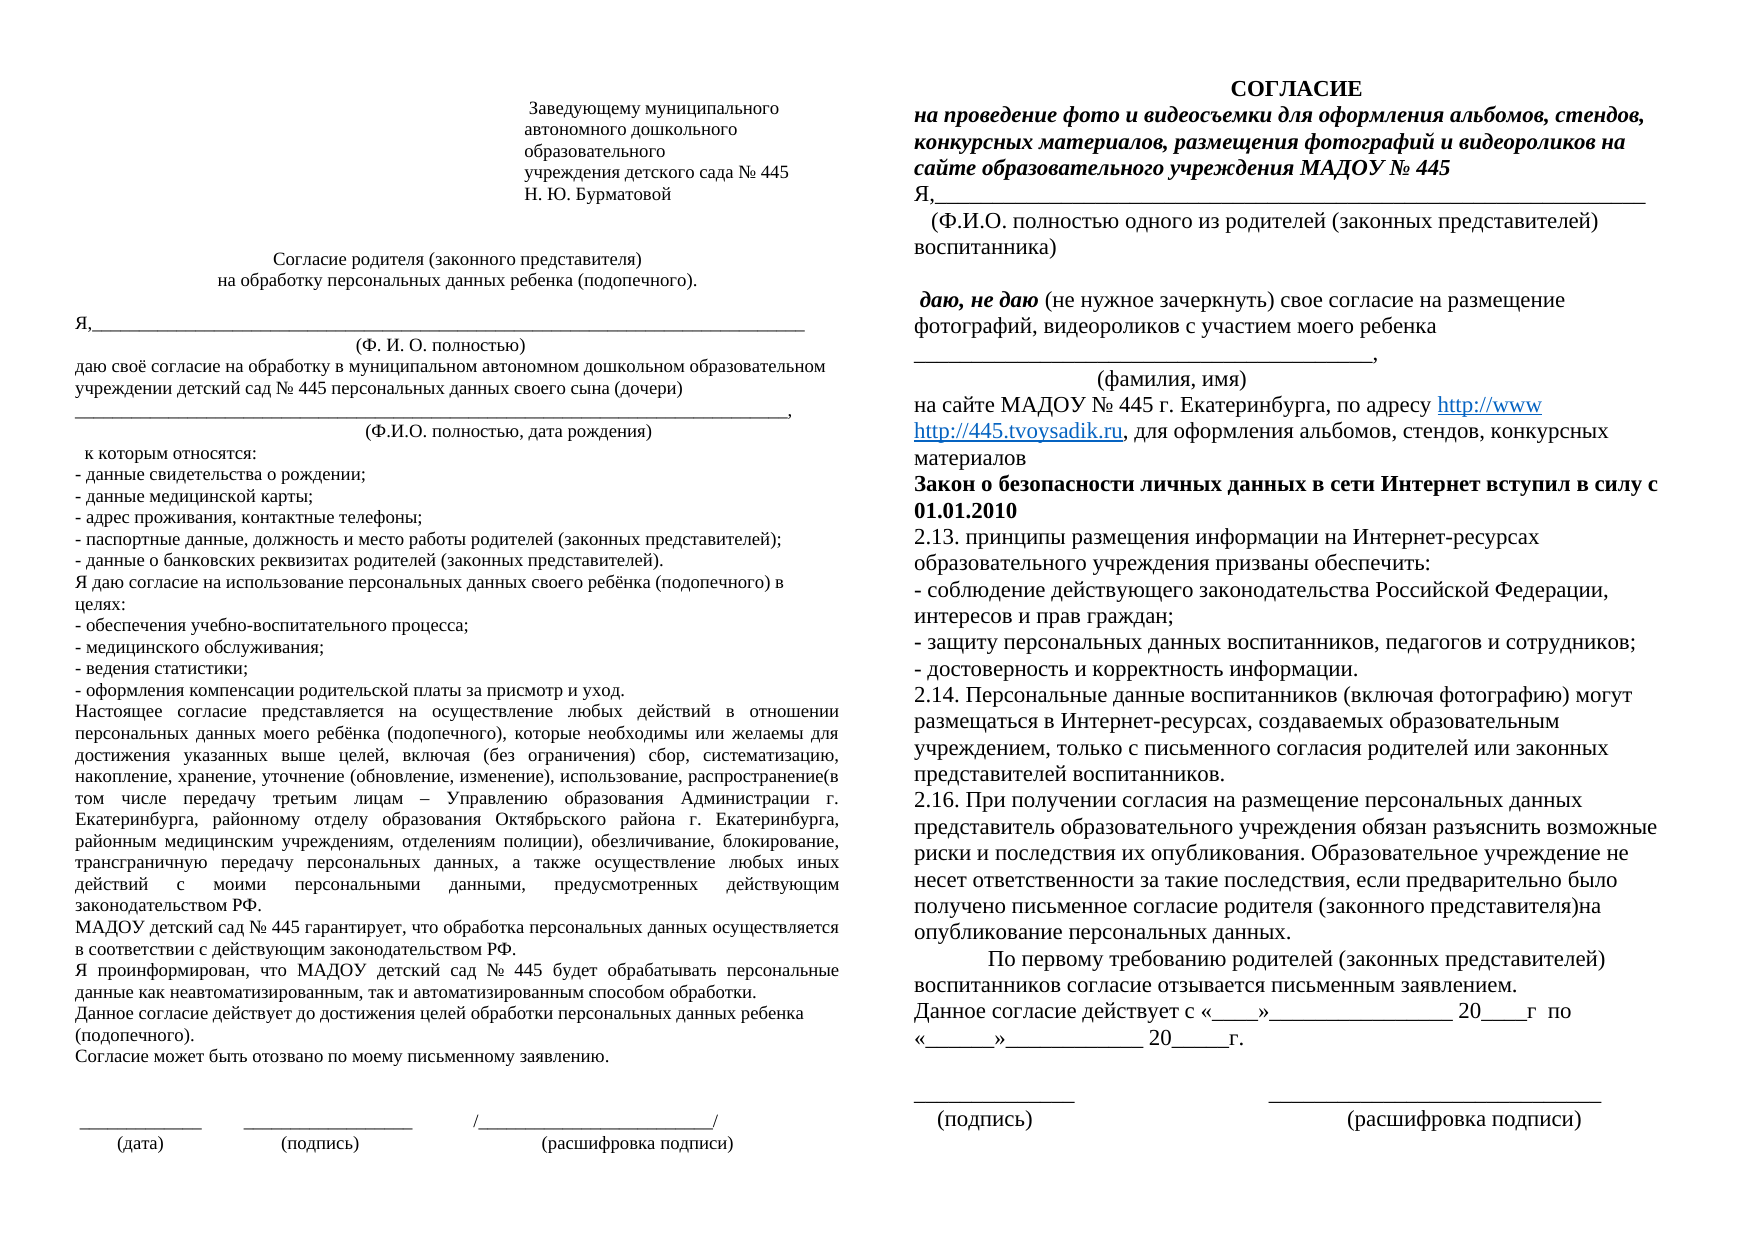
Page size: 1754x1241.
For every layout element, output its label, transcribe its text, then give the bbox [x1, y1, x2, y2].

text (дата) (подпись) (расшифровка подписи) [75, 1132, 840, 1153]
text на проведение фото и видеосъемки для оформления альбомов, стендов, конкурсных материалов, размещения фотографий и видеороликов на сайте образовательного учреждения МАДОУ № 445 [914, 101, 1679, 180]
text Согласие родителя (законного представителя) [75, 247, 840, 269]
text - оформления компенсации родительской платы за присмотр и уход. [75, 679, 840, 700]
text - соблюдение действующего законодательства Российской Федерации, интересов и прав граждан; [914, 576, 1679, 628]
text - данные медицинской карты; [75, 485, 840, 506]
text Я проинформирован, что МАДОУ детский сад № 445 будет обрабатывать персональные данные как неавтоматизированным, так и автоматизированным способом обработки. [75, 959, 840, 1002]
text (подпись) (расшифровка подписи) [914, 1105, 1679, 1132]
text - обеспечения учебно-воспитательного процесса; [75, 614, 840, 636]
text Данное согласие действует с «____»________________ 20____г по «______»____________ 20_____г. [914, 997, 1679, 1050]
text к которым относятся: [75, 442, 840, 463]
text По первому требованию родителей (законных представителей) воспитанников согласие отзывается письменным заявлением. [914, 945, 1679, 997]
text даю своё согласие на обработку в муниципальном автономном дошкольном образовательном учреждении детский сад № 445 персональных данных своего сына (дочери) ____________________________________________________________________________, [75, 355, 840, 420]
text (Ф.И.О. полностью одного из родителей (законных представителей) воспитанника) [914, 207, 1679, 259]
text Настоящее согласие представляется на осуществление любых действий в отношении персональных данных моего ребёнка (подопечного), которые необходимы или желаемы для достижения указанных выше целей, включая (без ограничения) сбор, систематизацию, накопление, хранение, уточнение (обновление, изменение), использование, распространение(в том числе передачу третьим лицам – Управлению образования Администрации г. Екатеринбурга, районному отделу образования Октябрьского района г. Екатеринбурга, районным медицинским учреждениям, отделениям полиции), обезличивание, блокирование, трансграничную передачу персональных данных, а также осуществление любых иных действий с моими персональными данными, предусмотренных действующим законодательством РФ. [75, 700, 840, 916]
text даю, не даю (не нужное зачеркнуть) свое согласие на размещение фотографий, видеороликов с участием моего ребенка ________________________________________, [914, 286, 1679, 365]
text учреждения детского сада № 445 [75, 161, 840, 183]
text Н. Ю. Бурматовой [75, 183, 840, 204]
text автономного дошкольного [75, 118, 840, 140]
text СОГЛАСИЕ [914, 75, 1679, 101]
text образовательного [75, 140, 840, 161]
text Согласие может быть отозвано по моему письменному заявлению. [75, 1045, 840, 1067]
text - данные свидетельства о рождении; [75, 463, 840, 485]
text Я,______________________________________________________________ [914, 180, 1679, 207]
text 2.16. При получении согласия на размещение персональных данных представитель образовательного учреждения обязан разъяснить возможные риски и последствия их опубликования. Образовательное учреждение не несет ответственности за такие последствия, если предварительно было получено письменное согласие родителя (законного представителя)на опубликование персональных данных. [914, 787, 1679, 945]
text Заведующему муниципального [75, 97, 840, 118]
text ______________ _____________________________ [914, 1079, 1679, 1105]
text - ведения статистики; [75, 657, 840, 679]
text Данное согласие действует до достижения целей обработки персональных данных ребенка (подопечного). [75, 1002, 840, 1045]
text на сайте МАДОУ № 445 г. Екатеринбурга, по адресу http://www http://445.tvoysadik.ru, для оформления альбомов, стендов, конкурсных материалов [914, 391, 1679, 470]
text (Ф.И.О. полностью, дата рождения) [75, 420, 840, 442]
text Я даю согласие на использование персональных данных своего ребёнка (подопечного) в целях: [75, 571, 840, 614]
text - адрес проживания, контактные телефоны; [75, 506, 840, 528]
text Закон о безопасности личных данных в сети Интернет вступил в силу с 01.01.2010 [914, 470, 1679, 523]
text - защиту персональных данных воспитанников, педагогов и сотрудников; [914, 628, 1679, 655]
text 2.13. принципы размещения информации на Интернет-ресурсах образовательного учреждения призваны обеспечить: [914, 523, 1679, 576]
text 2.14. Персональные данные воспитанников (включая фотографию) могут размещаться в Интернет-ресурсах, создаваемых образовательным учреждением, только с письменного согласия родителей или законных представителей воспитанников. [914, 681, 1679, 787]
text _____________ __________________ /_________________________/ [75, 1110, 840, 1132]
text - достоверность и корректность информации. [914, 655, 1679, 681]
text на обработку персональных данных ребенка (подопечного). [75, 269, 840, 291]
text Я,____________________________________________________________________________ [75, 312, 840, 334]
text - медицинского обслуживания; [75, 636, 840, 657]
text - паспортные данные, должность и место работы родителей (законных представителей); [75, 528, 840, 549]
text МАДОУ детский сад № 445 гарантирует, что обработка персональных данных осуществляется в соответствии с действующим законодательством РФ. [75, 916, 840, 959]
text - данные о банковских реквизитах родителей (законных представителей). [75, 549, 840, 571]
text (Ф. И. О. полностью) [75, 334, 840, 355]
text (фамилия, имя) [914, 365, 1679, 391]
